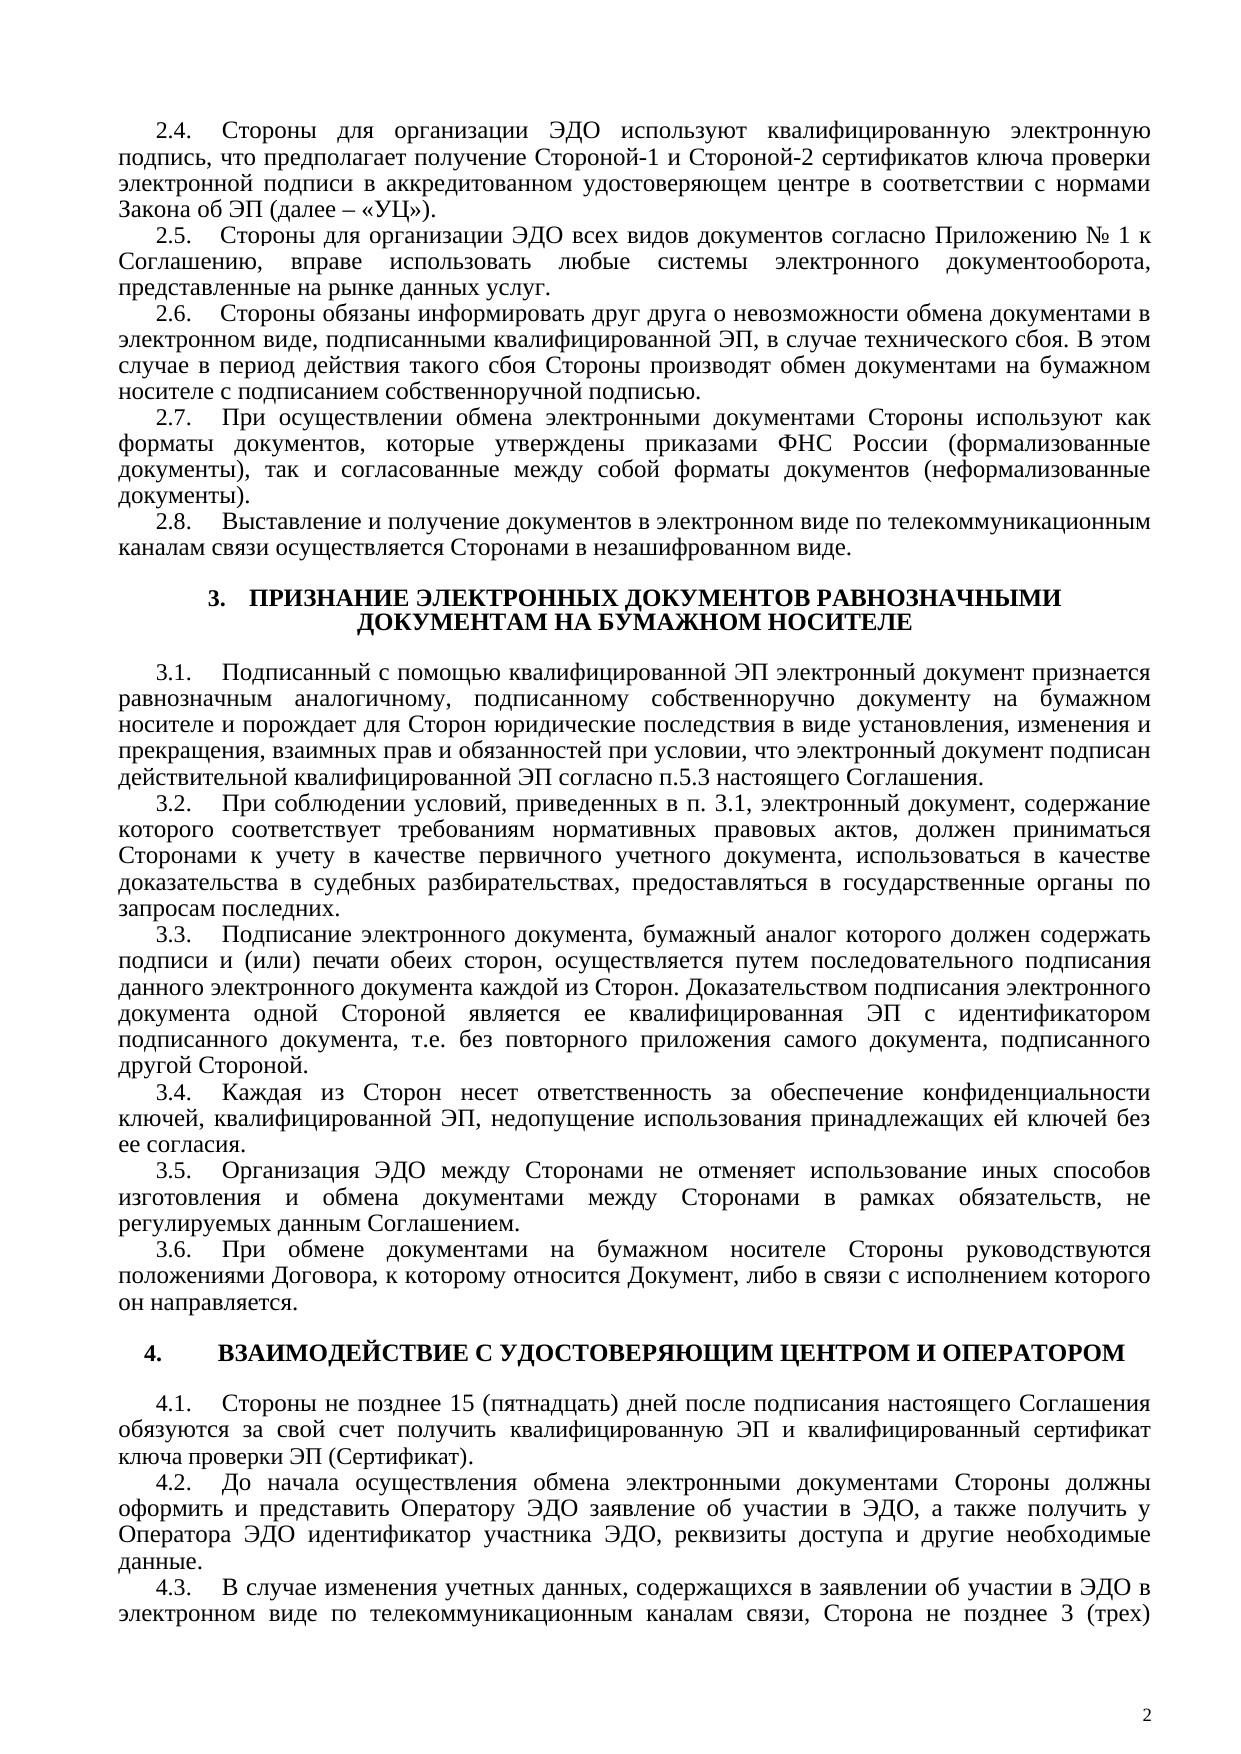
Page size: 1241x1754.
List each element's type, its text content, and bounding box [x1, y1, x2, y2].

list При соблюдении условий, приведенных в п. 3.1, электронный документ, содержание которого соответствует требованиям нормативных правовых актов, должен приниматься Сторонами к учету в качестве первичного учетного документа, использоваться в качестве доказательства в судебных разбирательствах, предоставляться в государственные органы по запросам последних. [118, 790, 1152, 922]
list До начала осуществления обмена электронными документами Стороны должны оформить и представить Оператору ЭДО заявление об участии в ЭДО, а также получить у Оператора ЭДО идентификатор участника ЭДО, реквизиты доступа и другие необходимые данные. [118, 1469, 1152, 1574]
list При обмене документами на бумажном носителе Стороны руководствуются положениями Договора, к которому относится Документ, либо в связи с исполнением которого он направляется. [118, 1237, 1152, 1315]
list Каждая из Сторон несет ответственность за обеспечение конфиденциальности ключей, квалифицированной ЭП, недопущение использования принадлежащих ей ключей без ее согласия. [118, 1079, 1152, 1158]
list ПРИЗНАНИЕ ЭЛЕКТРОННЫХ ДОКУМЕНТОВ РАВНОЗНАЧНЫМИ ДОКУМЕНТАМ НА БУМАЖНОМ НОСИТЕЛЕ [118, 587, 1152, 635]
list При осуществлении обмена электронными документами Стороны используют как форматы документов, которые утверждены приказами ФНС России (формализованные документы), так и согласованные между собой форматы документов (неформализованные документы). [118, 404, 1152, 509]
list ВЗАИМОДЕЙСТВИЕ С УДОСТОВЕРЯЮЩИМ ЦЕНТРОМ И ОПЕРАТОРОМ [118, 1343, 1152, 1367]
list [118, 1574, 1152, 1627]
list Стороны для организации ЭДО всех видов документов согласно Приложению № 1 к Соглашению, вправе использовать любые системы электронного документооборота, представленные на рынке данных услуг. [118, 222, 1152, 300]
list Стороны не позднее 15 (пятнадцать) дней после подписания настоящего Соглашения обязуются за свой счет получить квалифицированную ЭП и квалифицированный сертификат ключа проверки ЭП (Сертификат). [118, 1391, 1152, 1469]
list Подписанный с помощью квалифицированной ЭП электронный документ признается равнозначным аналогичному, подписанному собственноручно документу на бумажном носителе и порождает для Сторон юридические последствия в виде установления, изменения и прекращения, взаимных прав и обязанностей при условии, что электронный документ подписан действительной квалифицированной ЭП согласно п.5.3 настоящего Соглашения. [118, 659, 1152, 790]
list Стороны обязаны информировать друг друга о невозможности обмена документами в электронном виде, подписанными квалифицированной ЭП, в случае технического сбоя. В этом случае в период действия такого сбоя Стороны производят обмен документами на бумажном носителе с подписанием собственноручной подписью. [118, 300, 1152, 404]
list Стороны для организации ЭДО используют квалифицированную электронную подпись, что предполагает получение Стороной-1 и Стороной-2 сертификатов ключа проверки электронной подписи в аккредитованном удостоверяющем центре в соответствии с нормами Закона об ЭП (далее – «УЦ»). [118, 118, 1152, 222]
list Организация ЭДО между Сторонами не отменяет использование иных способов изготовления и обмена документами между Сторонами в рамках обязательств, не регулируемых данным Соглашением. [118, 1158, 1152, 1237]
list Подписание электронного документа, бумажный аналог которого должен содержать подписи и (или) печати обеих сторон, осуществляется путем последовательного подписания данного электронного документа каждой из Сторон. Доказательством подписания электронного документа одной Стороной является ее квалифицированная ЭП с идентификатором подписанного документа, т.е. без повторного приложения самого документа, подписанного другой Стороной. [118, 922, 1152, 1079]
list Выставление и получение документов в электронном виде по телекоммуникационным каналам связи осуществляется Сторонами в незашифрованном виде. [118, 509, 1152, 561]
